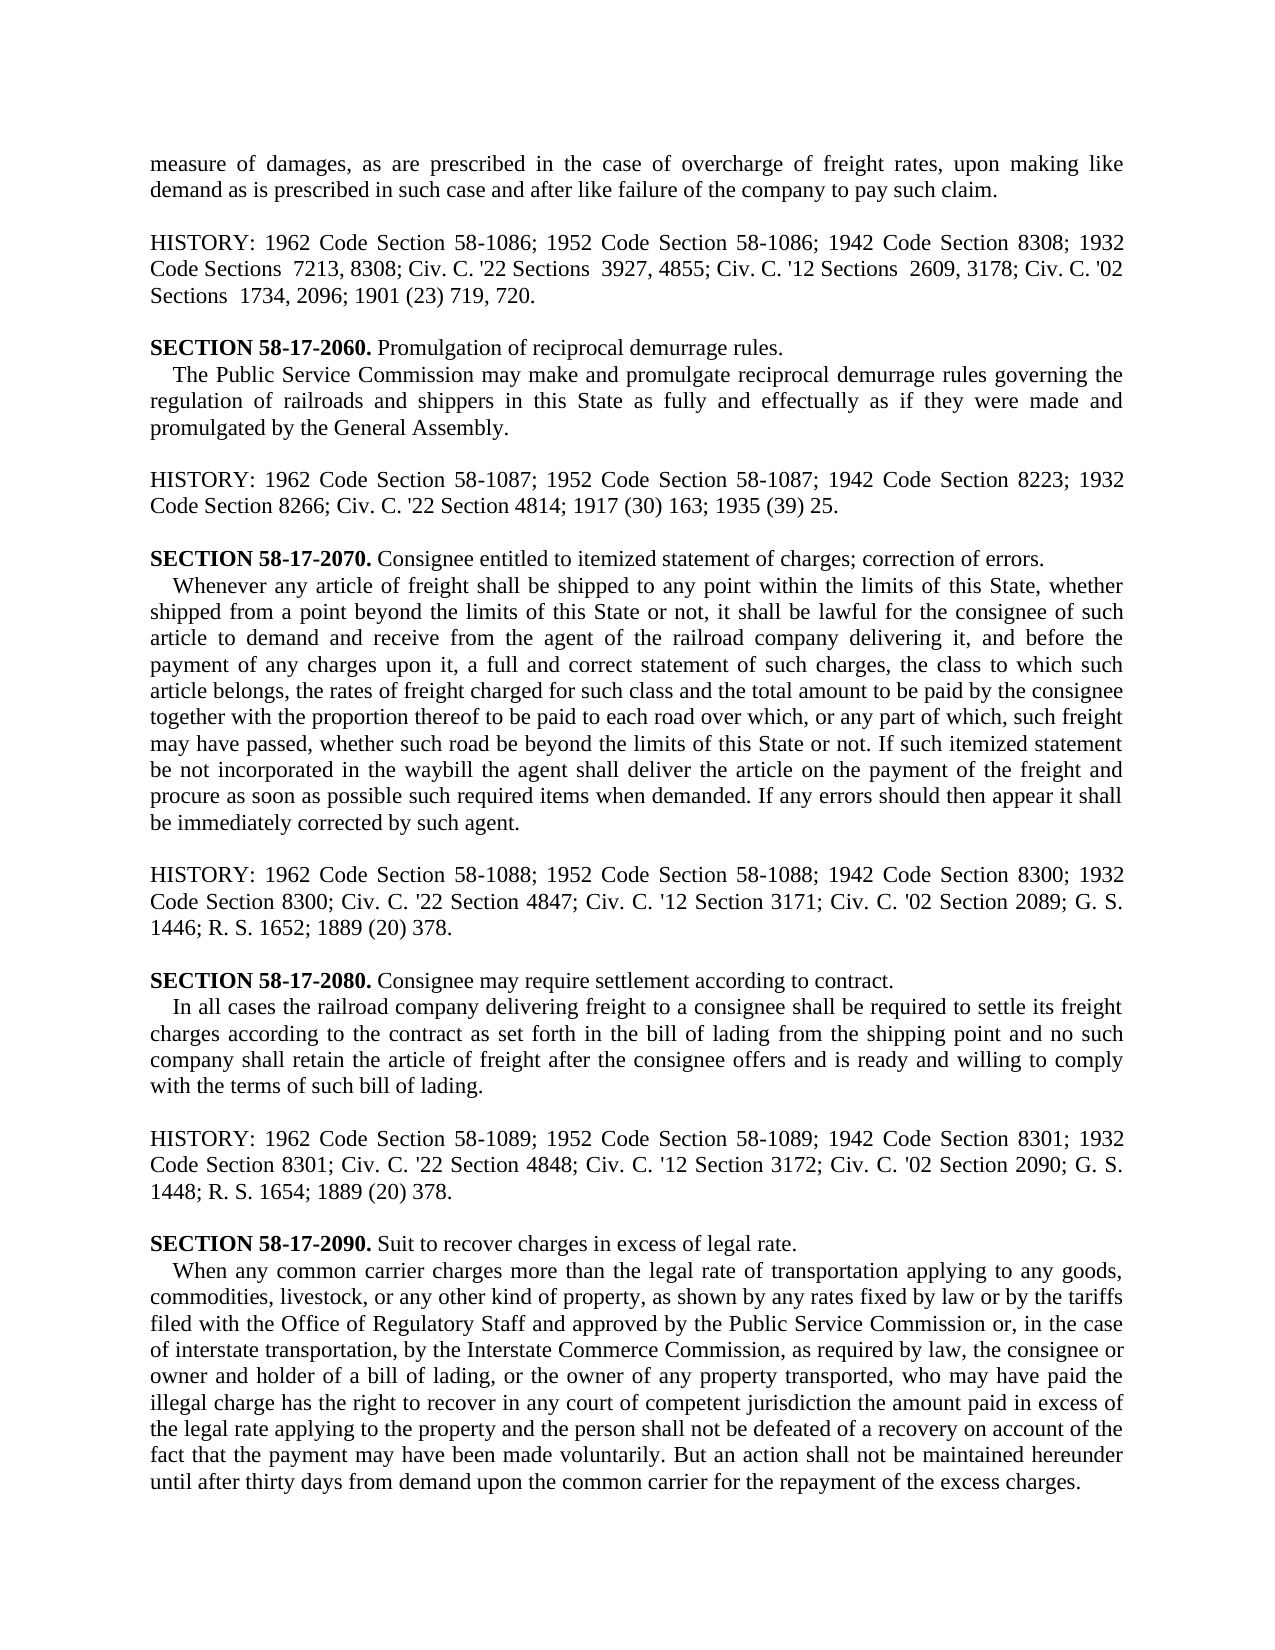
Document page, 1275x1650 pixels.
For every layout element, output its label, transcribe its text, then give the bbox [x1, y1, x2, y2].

text The Public Service Commission may make and promulgate reciprocal demurrage rules governing the regulation of railroads and shippers in this State as fully and effectually as if they were made and promulgated by the General Assembly. [150, 361, 1125, 440]
text HISTORY: 1962 Code Section 58-1088; 1952 Code Section 58-1088; 1942 Code Section 8300; 1932 Code Section 8300; Civ. C. '22 Section 4847; Civ. C. '12 Section 3171; Civ. C. '02 Section 2089; G. S. 1446; R. S. 1652; 1889 (20) 378. [150, 862, 1125, 941]
text Whenever any article of freight shall be shipped to any point within the limits of this State, whether shipped from a point beyond the limits of this State or not, it shall be lawful for the consignee of such article to demand and receive from the agent of the railroad company delivering it, and before the payment of any charges upon it, a full and correct statement of such charges, the class to which such article belongs, the rates of freight charged for such class and the total amount to be paid by the consignee together with the proportion thereof to be paid to each road over which, or any part of which, such freight may have passed, whether such road be beyond the limits of this State or not. If such itemized statement be not incorporated in the waybill the agent shall deliver the article on the payment of the freight and procure as soon as possible such required items when demanded. If any errors should then appear it shall be immediately corrected by such agent. [150, 572, 1125, 835]
text HISTORY: 1962 Code Section 58-1089; 1952 Code Section 58-1089; 1942 Code Section 8301; 1932 Code Section 8301; Civ. C. '22 Section 4848; Civ. C. '12 Section 3172; Civ. C. '02 Section 2090; G. S. 1448; R. S. 1654; 1889 (20) 378. [150, 1125, 1125, 1204]
text SECTION 58-17-2080. Consignee may require settlement according to contract. [150, 967, 1125, 993]
text In all cases the railroad company delivering freight to a consignee shall be required to settle its freight charges according to the contract as set forth in the bill of lading from the shipping point and no such company shall retain the article of freight after the consignee offers and is ready and willing to comply with the terms of such bill of lading. [150, 993, 1125, 1099]
text SECTION 58-17-2070. Consignee entitled to itemized statement of charges; correction of errors. [150, 545, 1125, 572]
text SECTION 58-17-2090. Suit to recover charges in excess of legal rate. [150, 1231, 1125, 1257]
text HISTORY: 1962 Code Section 58-1086; 1952 Code Section 58-1086; 1942 Code Section 8308; 1932 Code Sections 7213, 8308; Civ. C. '22 Sections 3927, 4855; Civ. C. '12 Sections 2609, 3178; Civ. C. '02 Sections 1734, 2096; 1901 (23) 719, 720. [150, 229, 1125, 308]
text HISTORY: 1962 Code Section 58-1087; 1952 Code Section 58-1087; 1942 Code Section 8223; 1932 Code Section 8266; Civ. C. '22 Section 4814; 1917 (30) 163; 1935 (39) 25. [150, 466, 1125, 519]
text When any common carrier charges more than the legal rate of transportation applying to any goods, commodities, livestock, or any other kind of property, as shown by any rates fixed by law or by the tariffs filed with the Office of Regulatory Staff and approved by the Public Service Commission or, in the case of interstate transportation, by the Interstate Commerce Commission, as required by law, the consignee or owner and holder of a bill of lading, or the owner of any property transported, who may have paid the illegal charge has the right to recover in any court of competent jurisdiction the amount paid in excess of the legal rate applying to the property and the person shall not be defeated of a recovery on account of the fact that the payment may have been made voluntarily. But an action shall not be maintained hereunder until after thirty days from demand upon the common carrier for the repayment of the excess charges. [150, 1257, 1125, 1494]
text SECTION 58-17-2060. Promulgation of reciprocal demurrage rules. [150, 334, 1125, 361]
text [150, 150, 1125, 203]
